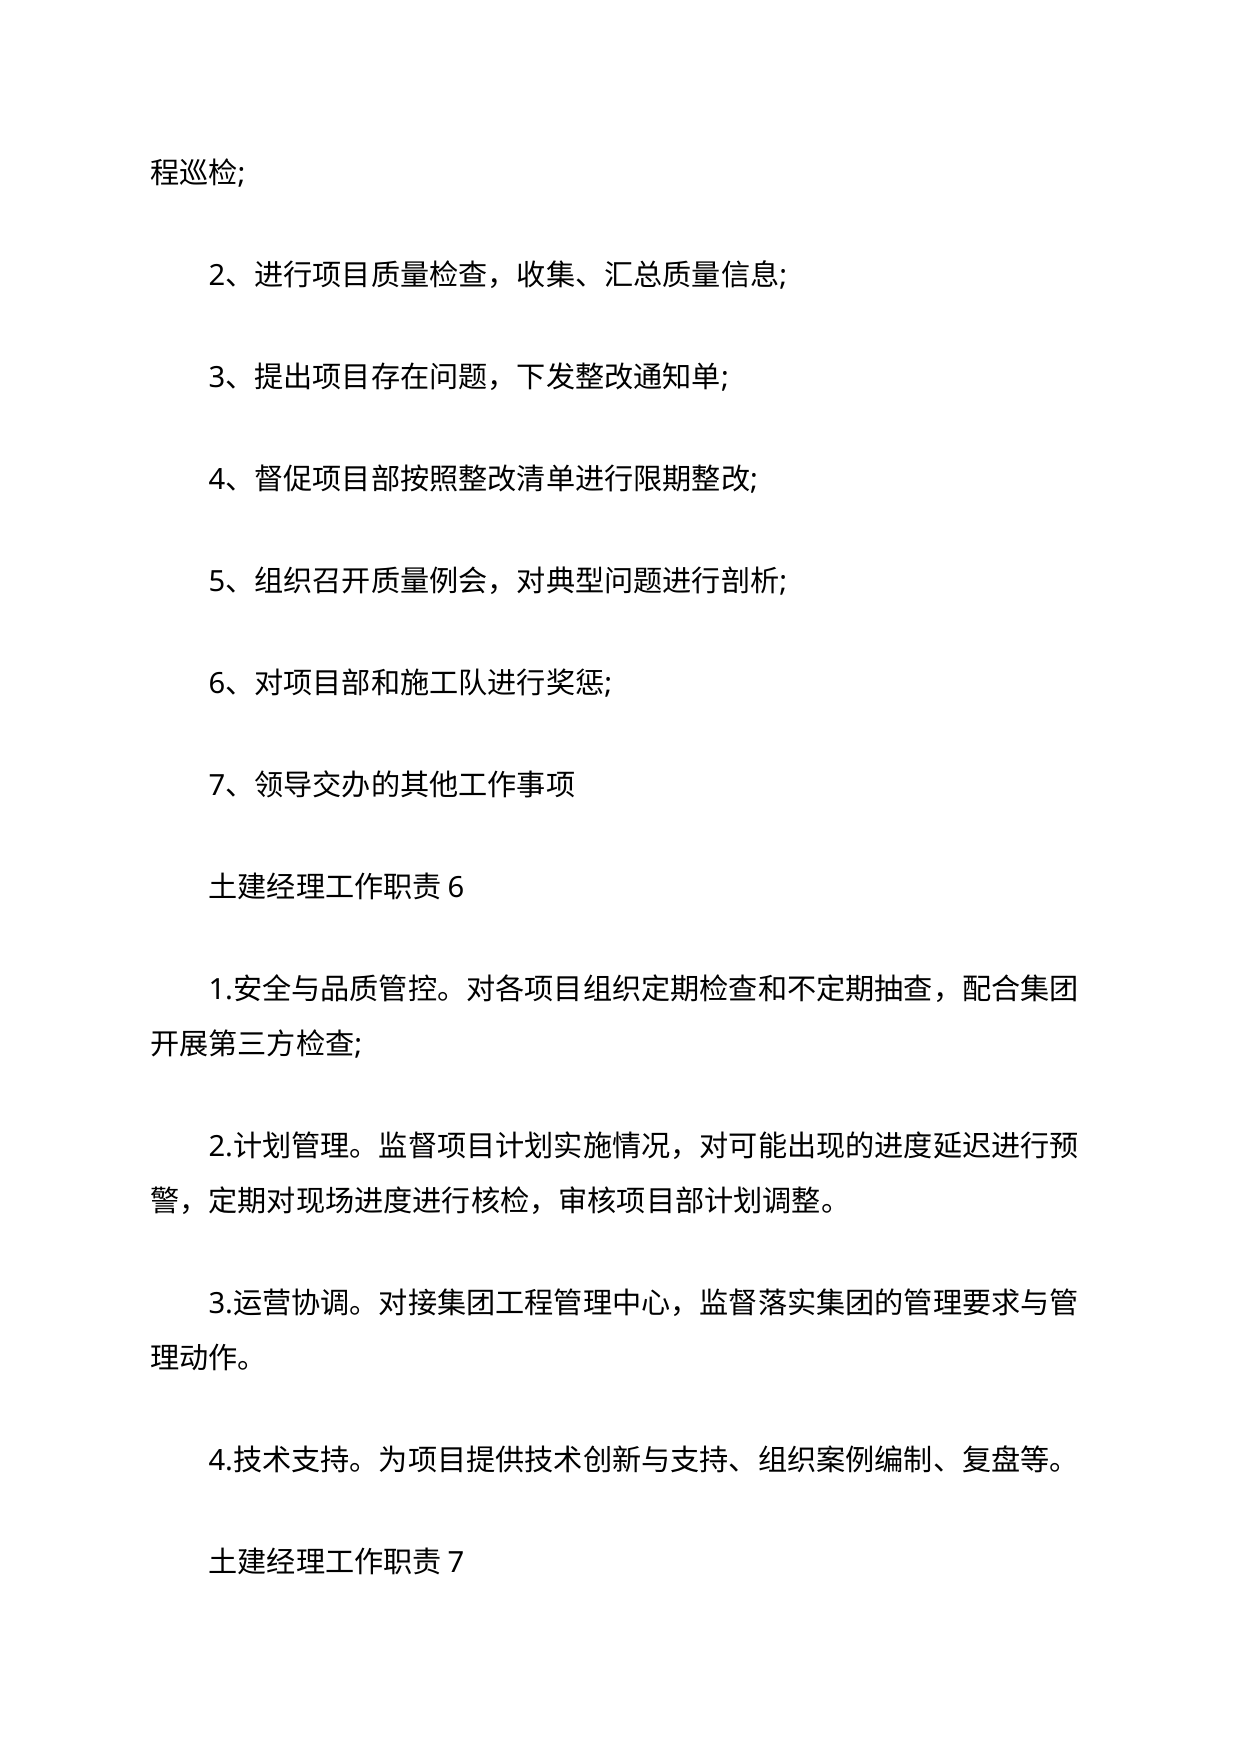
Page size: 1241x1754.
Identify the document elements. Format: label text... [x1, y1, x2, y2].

text 3、提出项目存在问题，下发整改通知单; [150, 354, 1090, 396]
text 6、对项目部和施工队进行奖惩; [150, 660, 1090, 702]
text 2.计划管理。监督项目计划实施情况，对可能出现的进度延迟进行预警，定期对现场进度进行核检，审核项目部计划调整。 [150, 1123, 1090, 1220]
text 土建经理工作职责7 [150, 1538, 1090, 1581]
text 4.技术支持。为项目提供技术创新与支持、组织案例编制、复盘等。 [150, 1436, 1090, 1479]
text 土建经理工作职责6 [150, 864, 1090, 906]
text 3.运营协调。对接集团工程管理中心，监督落实集团的管理要求与管理动作。 [150, 1279, 1090, 1377]
text 1.安全与品质管控。对各项目组织定期检查和不定期抽查，配合集团开展第三方检查; [150, 966, 1090, 1063]
text 7、领导交办的其他工作事项 [150, 762, 1090, 804]
text 2、进行项目质量检查，收集、汇总质量信息; [150, 252, 1090, 294]
text 5、组织召开质量例会，对典型问题进行剖析; [150, 558, 1090, 600]
text 4、督促项目部按照整改清单进行限期整改; [150, 456, 1090, 498]
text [150, 150, 1090, 192]
